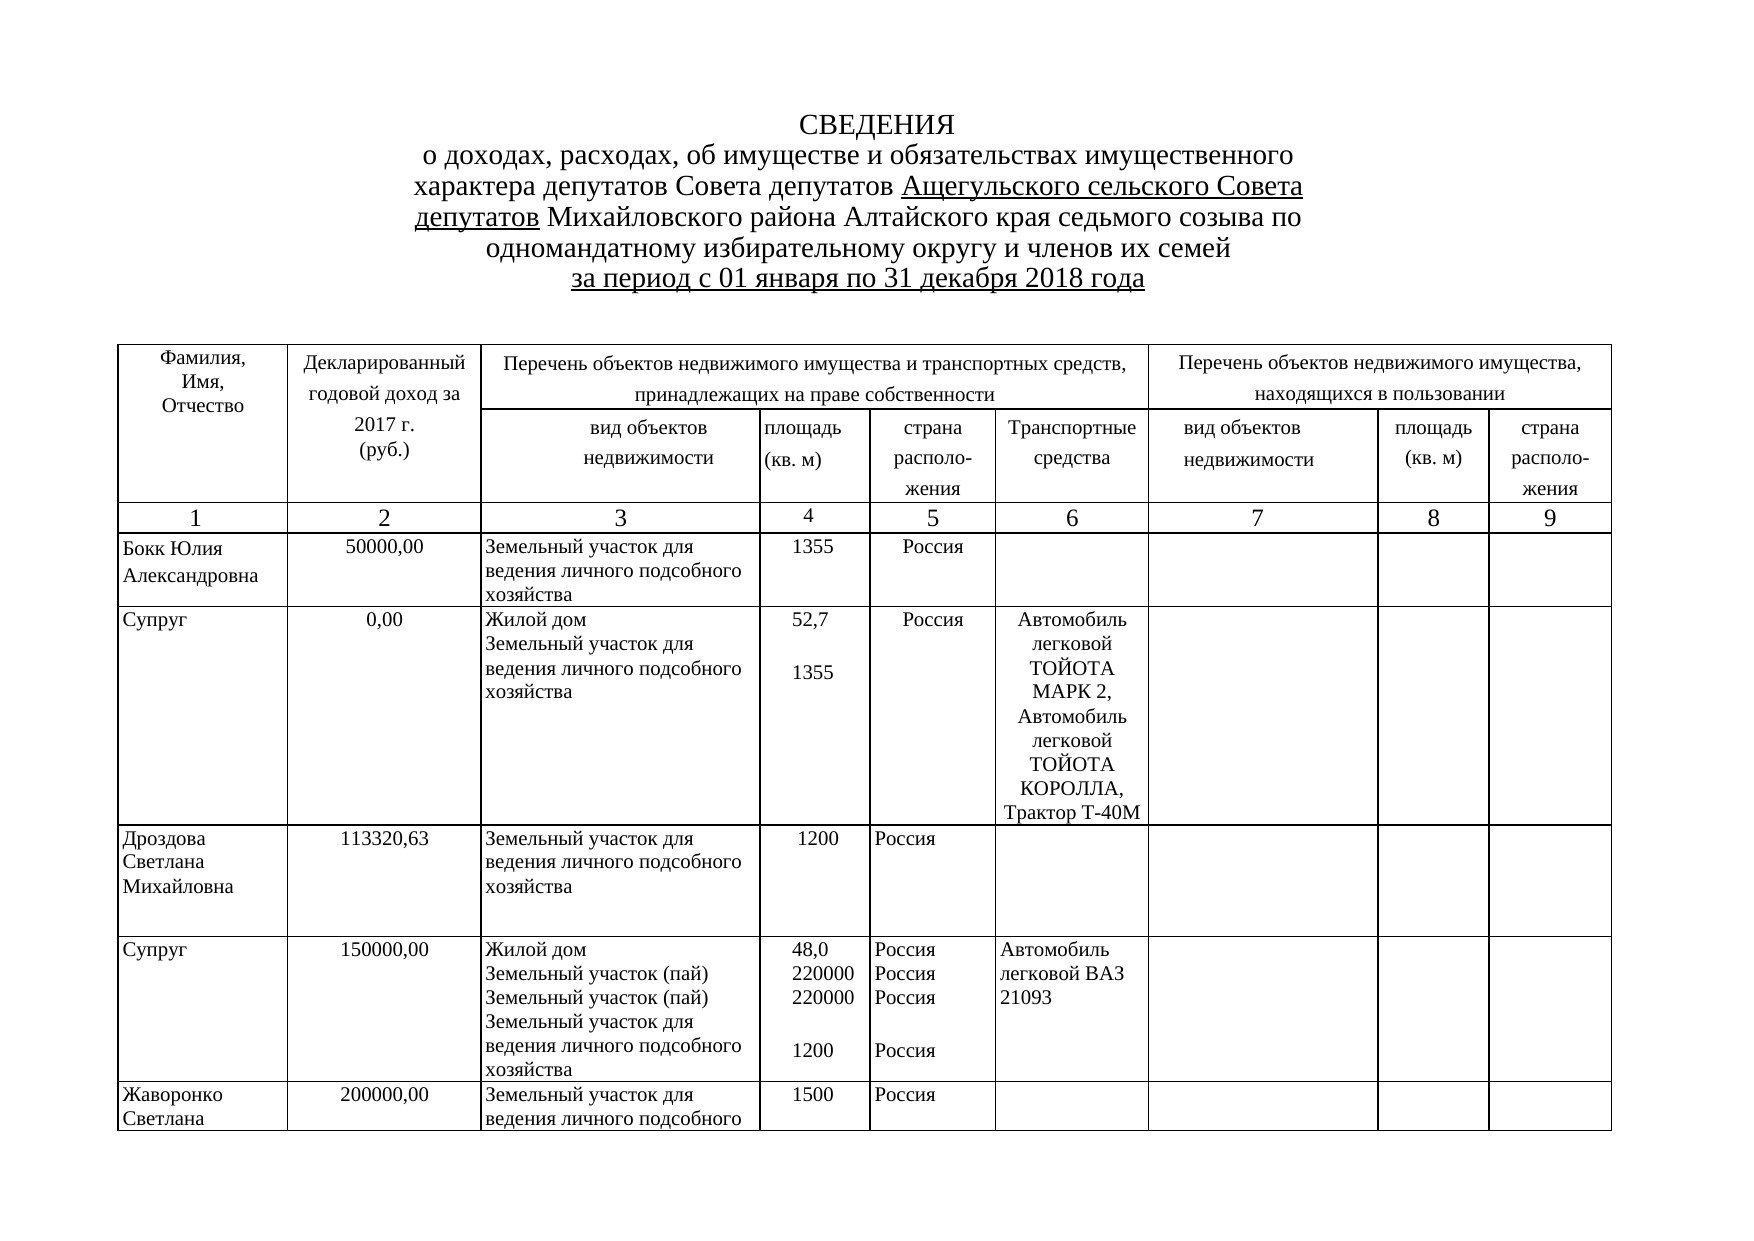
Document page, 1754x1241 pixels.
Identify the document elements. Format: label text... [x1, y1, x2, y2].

table_cell [1149, 826, 1377, 936]
table_cell Автомобиль легковой ТОЙОТА МАРК 2, Автомобиль легковой ТОЙОТА КОРОЛЛА, Трактор Т-40М [996, 607, 1148, 824]
table_cell Россия [871, 1082, 995, 1130]
table_cell 4 [761, 503, 869, 532]
table_cell 1 [119, 503, 287, 532]
table_cell [1149, 937, 1377, 1081]
table_header Перечень объектов недвижимого имущества, находящихся в пользовании [1149, 345, 1611, 408]
table_cell площадь (кв. м) [761, 410, 869, 502]
table_cell 50000,00 [288, 534, 480, 606]
table_cell 48,0 220000 220000 1200 [761, 937, 869, 1081]
table_header Фамилия, Имя, Отчество [119, 345, 287, 502]
table_cell 5 [871, 503, 995, 532]
table_cell 113320,63 [288, 826, 480, 936]
table_cell 3 [482, 503, 759, 532]
table_cell 200000,00 [288, 1082, 480, 1130]
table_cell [119, 1082, 287, 1130]
table_cell [1379, 937, 1488, 1081]
table_cell [996, 826, 1148, 936]
table_cell Жилой дом Земельный участок (пай) Земельный участок (пай) Земельный участок для ведения личного подсобного хозяйства [482, 937, 759, 1081]
table_cell [1379, 534, 1488, 606]
table_cell Транспортные средства [996, 410, 1148, 502]
table_cell страна расположения [1490, 410, 1611, 502]
table_header Перечень объектов недвижимого имущества и транспортных средств, принадлежащих на праве собственности [482, 345, 1148, 408]
table_cell страна расположения [871, 410, 995, 502]
table_cell Супруг [119, 937, 287, 1081]
table_cell вид объектов недвижимости [1149, 410, 1377, 502]
table_cell 150000,00 [288, 937, 480, 1081]
table_cell Россия Россия Россия Россия [871, 937, 995, 1081]
table_cell 1355 [761, 534, 869, 606]
table_cell 52,7 1355 [761, 607, 869, 824]
table_cell [996, 1082, 1148, 1130]
table_cell Земельный участок для ведения личного подсобного хозяйства [482, 534, 759, 606]
text о доходах, расходах, об имуществе и обязательствах имущественного характера депутатов Совета депутатов Ащегульского сельского Совета депутатов Михайловского района Алтайского края седьмого созыва по одномандатному избирательному округу и членов их семей [376, 140, 1340, 263]
table_cell [996, 534, 1148, 606]
table_cell [1379, 826, 1488, 936]
table_cell [1490, 1082, 1611, 1130]
table_cell Земельный участок для ведения личного подсобного хозяйства [482, 826, 759, 936]
table_cell 6 [996, 503, 1148, 532]
table_cell 9 [1490, 503, 1611, 532]
table_cell [1379, 1082, 1488, 1130]
table_header Декларированный годовой доход за 2017 г. (руб.) [288, 345, 480, 502]
table_cell Дроздова Светлана Михайловна [119, 826, 287, 936]
table_cell [1490, 826, 1611, 936]
table_cell Жилой дом Земельный участок для ведения личного подсобного хозяйства [482, 607, 759, 824]
table_cell [1149, 1082, 1377, 1130]
table_cell 1500 [761, 1082, 869, 1130]
table_cell 8 [1379, 503, 1488, 532]
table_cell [482, 1082, 759, 1130]
table_cell 0,00 [288, 607, 480, 824]
text СВЕДЕНИЯ [118, 109, 1636, 140]
table_cell [1490, 937, 1611, 1081]
table_cell [1490, 534, 1611, 606]
table_cell Автомобиль легковой ВАЗ 21093 [996, 937, 1148, 1081]
table_cell 7 [1149, 503, 1377, 532]
table_cell 1200 [761, 826, 869, 936]
table_cell [1379, 607, 1488, 824]
table_cell Бокк Юлия Александровна [119, 534, 287, 606]
table_cell [1149, 607, 1377, 824]
text за период с 01 января по 31 декабря 2018 года [376, 263, 1340, 294]
table_cell Россия [871, 826, 995, 936]
table_cell Супруг [119, 607, 287, 824]
table_cell [1149, 534, 1377, 606]
table_cell площадь (кв. м) [1379, 410, 1488, 502]
table_cell 2 [288, 503, 480, 532]
table_cell Россия [871, 607, 995, 824]
table_cell [1490, 607, 1611, 824]
table_cell Россия [871, 534, 995, 606]
table_cell вид объектов недвижимости [482, 410, 759, 502]
